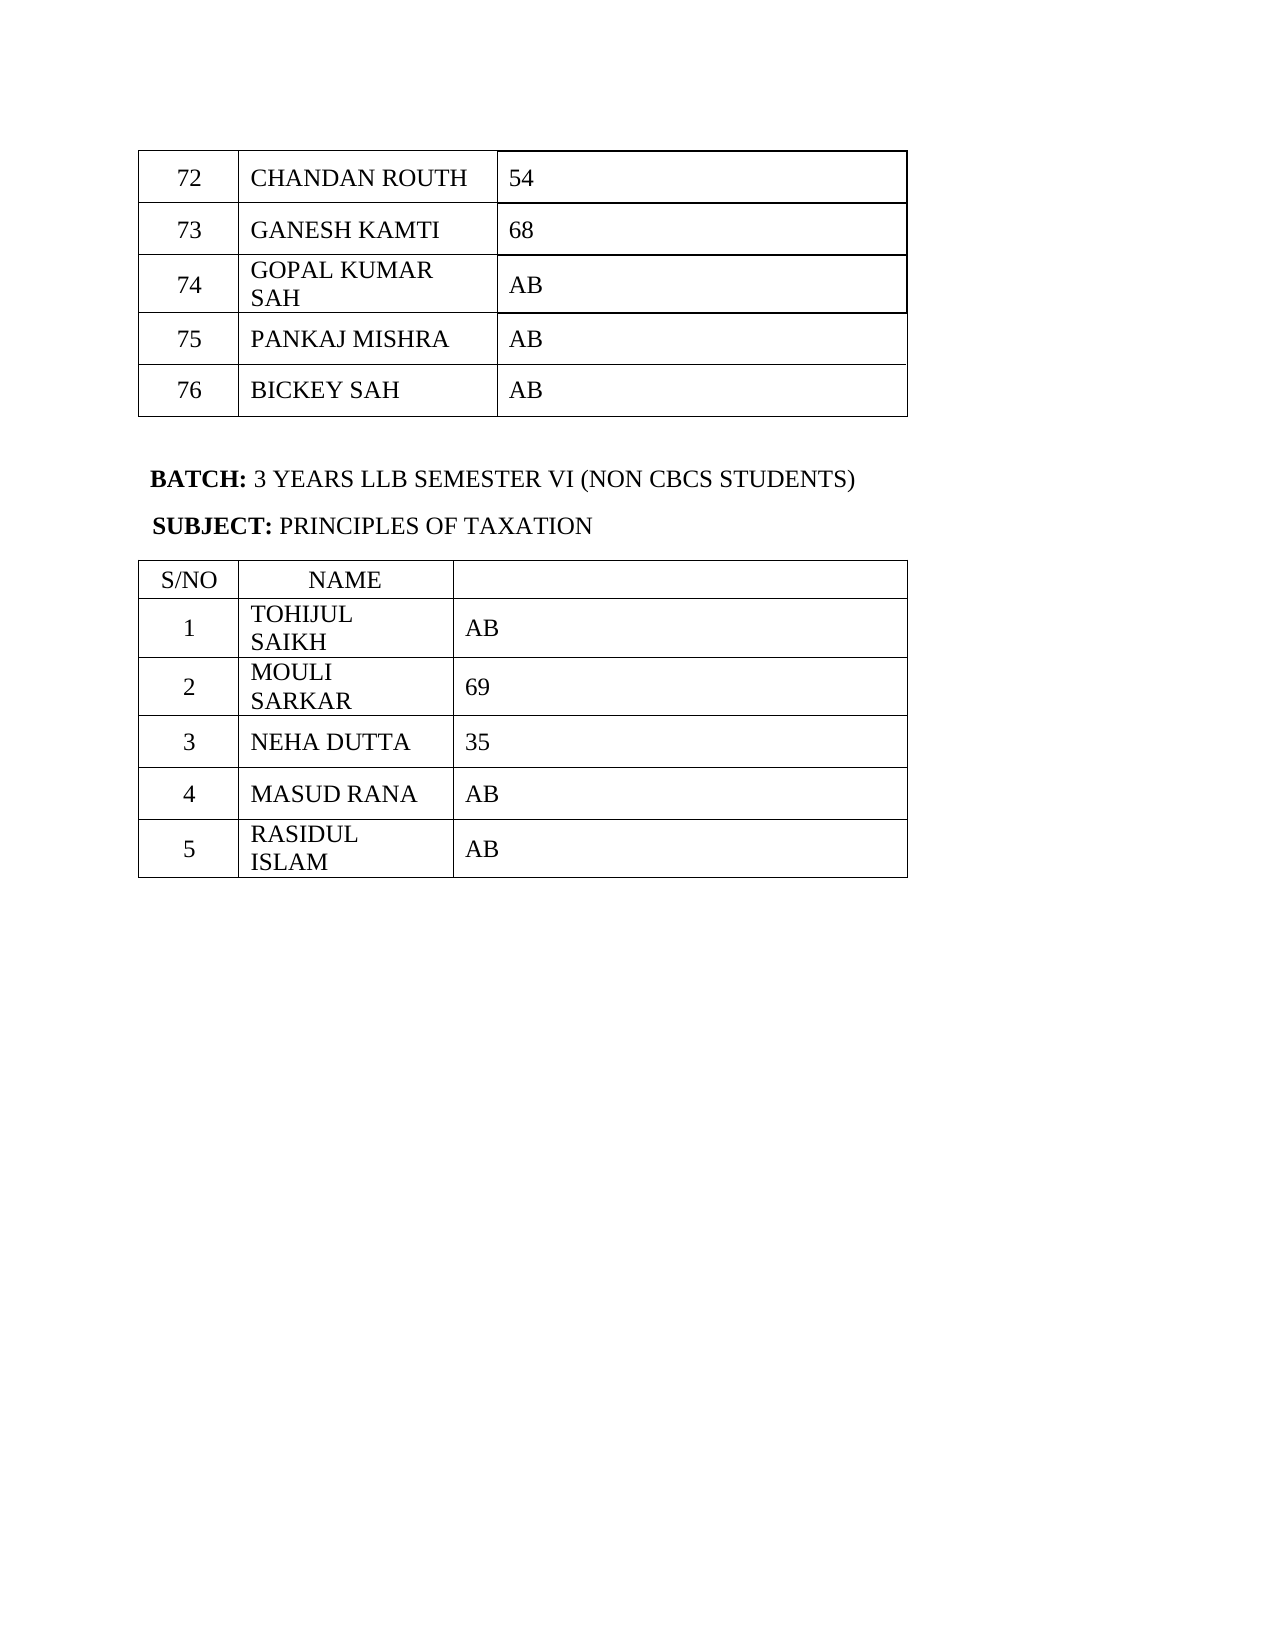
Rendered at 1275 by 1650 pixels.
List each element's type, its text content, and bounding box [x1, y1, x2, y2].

text BATCH: 3 YEARS LLB SEMESTER VI (NON CBCS STUDENTS) [150, 464, 1096, 492]
table_cell 1 [139, 599, 238, 657]
table_cell AB [498, 256, 906, 312]
table_cell 75 [139, 313, 238, 363]
table_cell RASIDUL ISLAM [239, 820, 453, 877]
table_cell 2 [139, 658, 238, 715]
table_cell NEHA DUTTA [239, 716, 453, 767]
table_cell TOHIJUL SAIKH [239, 599, 453, 657]
table_cell CHANDAN ROUTH [239, 151, 497, 202]
table_cell AB [498, 364, 907, 416]
table_cell 5 [139, 820, 238, 877]
table_cell AB [454, 820, 907, 877]
table_cell GANESH KAMTI [239, 203, 497, 254]
table_cell 74 [139, 255, 238, 312]
table_cell AB [498, 314, 907, 363]
table_cell 4 [139, 768, 238, 819]
table_header NAME [239, 561, 453, 598]
table_header S/NO [139, 561, 238, 598]
table_cell 68 [498, 204, 906, 254]
table_cell 54 [498, 152, 906, 202]
table_cell 69 [454, 658, 907, 715]
table_cell 76 [139, 365, 238, 416]
table_cell MASUD RANA [239, 768, 453, 819]
table_cell GOPAL KUMAR SAH [239, 255, 497, 312]
table_cell AB [454, 768, 907, 819]
table_cell AB [454, 599, 907, 657]
table_cell 35 [454, 716, 907, 767]
table_cell MOULI SARKAR [239, 658, 453, 715]
table_cell 72 [139, 151, 238, 202]
table_cell BICKEY SAH [239, 365, 497, 416]
table_cell PANKAJ MISHRA [239, 313, 497, 363]
text SUBJECT: PRINCIPLES OF TAXATION [127, 511, 1096, 540]
table_header [454, 561, 907, 598]
table_cell 3 [139, 716, 238, 767]
table_cell 73 [139, 203, 238, 254]
